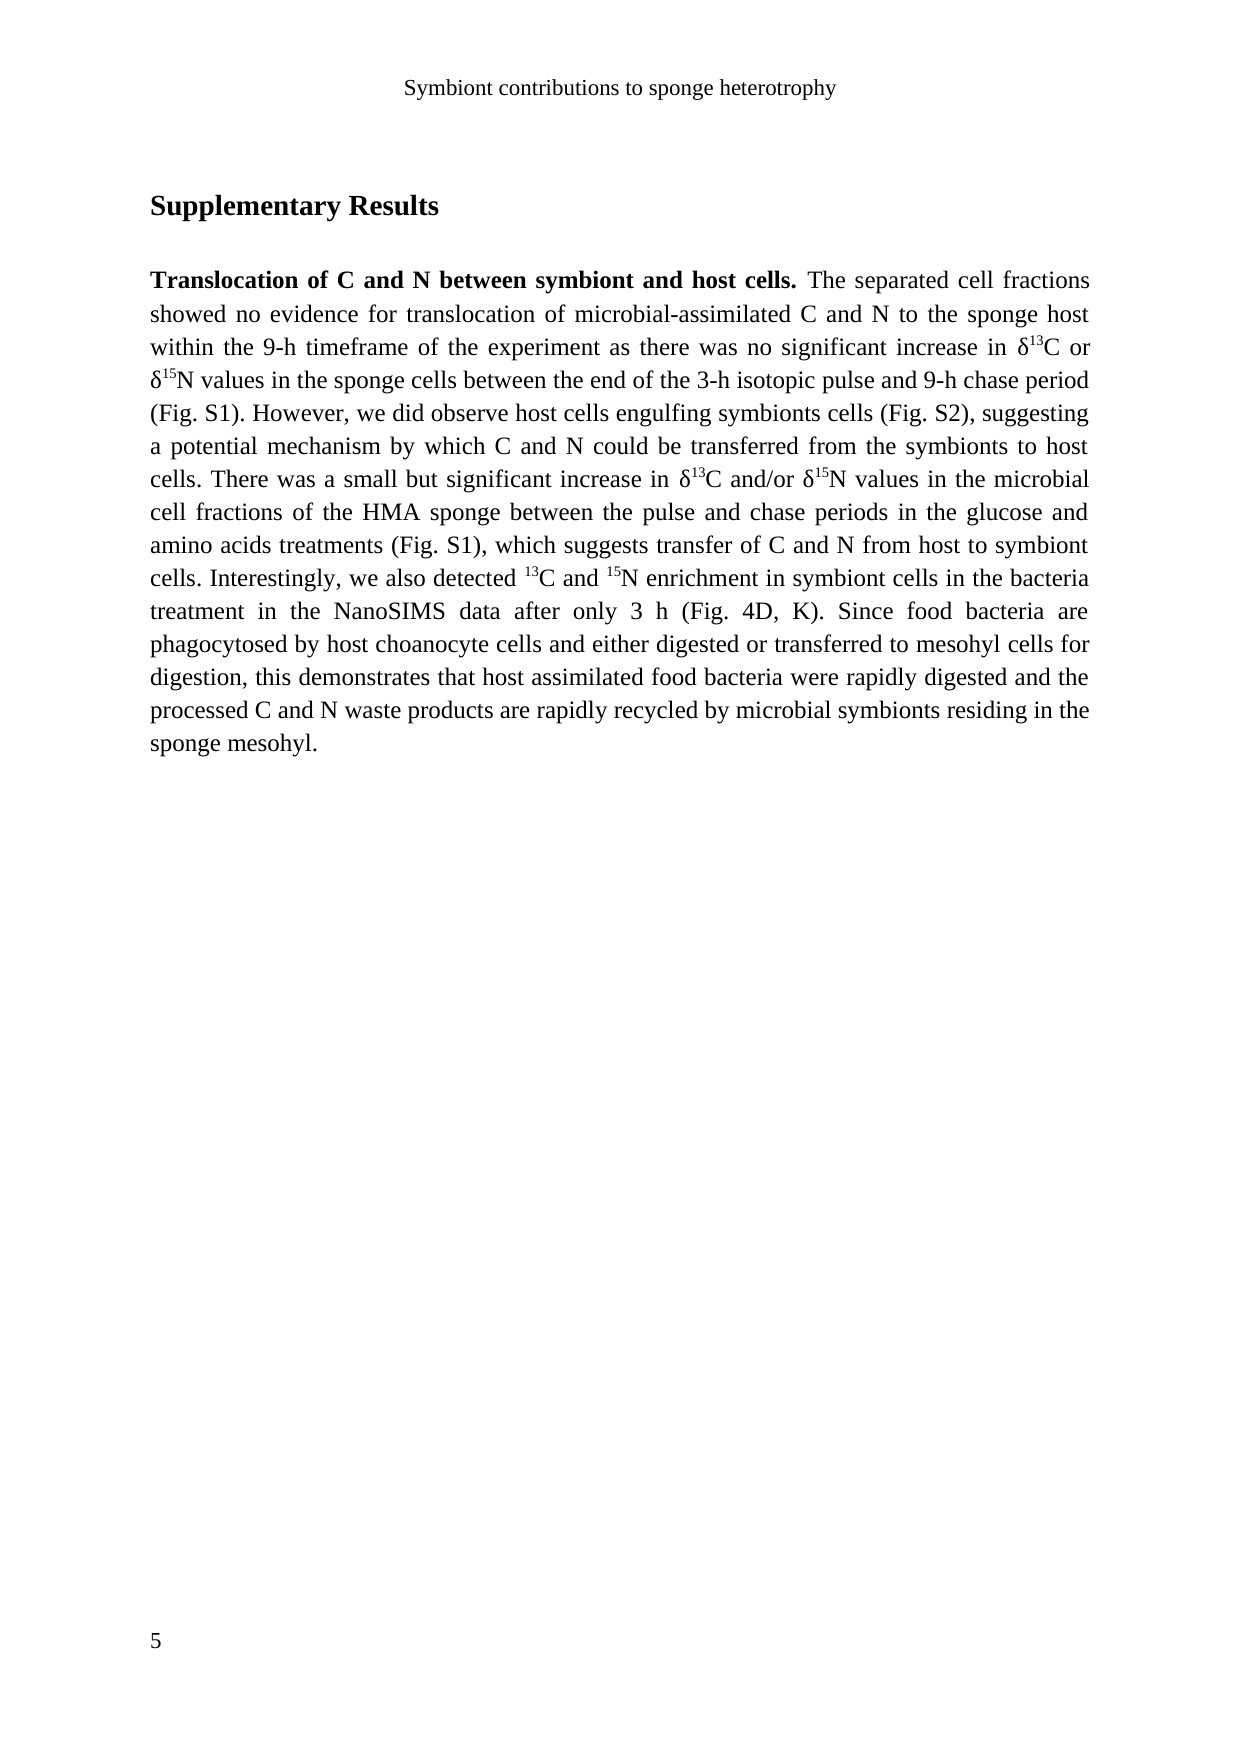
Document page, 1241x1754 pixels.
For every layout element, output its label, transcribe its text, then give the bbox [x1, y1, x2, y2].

text Supplementary Results [150, 188, 1090, 222]
subtitle Translocation of C and N between symbiont and host cells. The separated cell fractions showed no evidence for translocation of microbial-assimilated C and N to the sponge host within the 9-h timeframe of the experiment as there was no significant increase in δ13C or δ15N values in the sponge cells between the end of the 3-h isotopic pulse and 9-h chase period (Fig. S1). However, we did observe host cells engulfing symbionts cells (Fig. S2), suggesting a potential mechanism by which C and N could be transferred from the symbionts to host cells. There was a small but significant increase in δ13C and/or δ15N values in the microbial cell fractions of the HMA sponge between the pulse and chase periods in the glucose and amino acids treatments (Fig. S1), which suggests transfer of C and N from host to symbiont cells. Interestingly, we also detected 13C and 15N enrichment in symbiont cells in the bacteria treatment in the NanoSIMS data after only 3 h (Fig. 4D, K). Since food bacteria are phagocytosed by host choanocyte cells and either digested or transferred to mesohyl cells for digestion, this demonstrates that host assimilated food bacteria were rapidly digested and the processed C and N waste products are rapidly recycled by microbial symbionts residing in the sponge mesohyl. [150, 266, 1090, 757]
